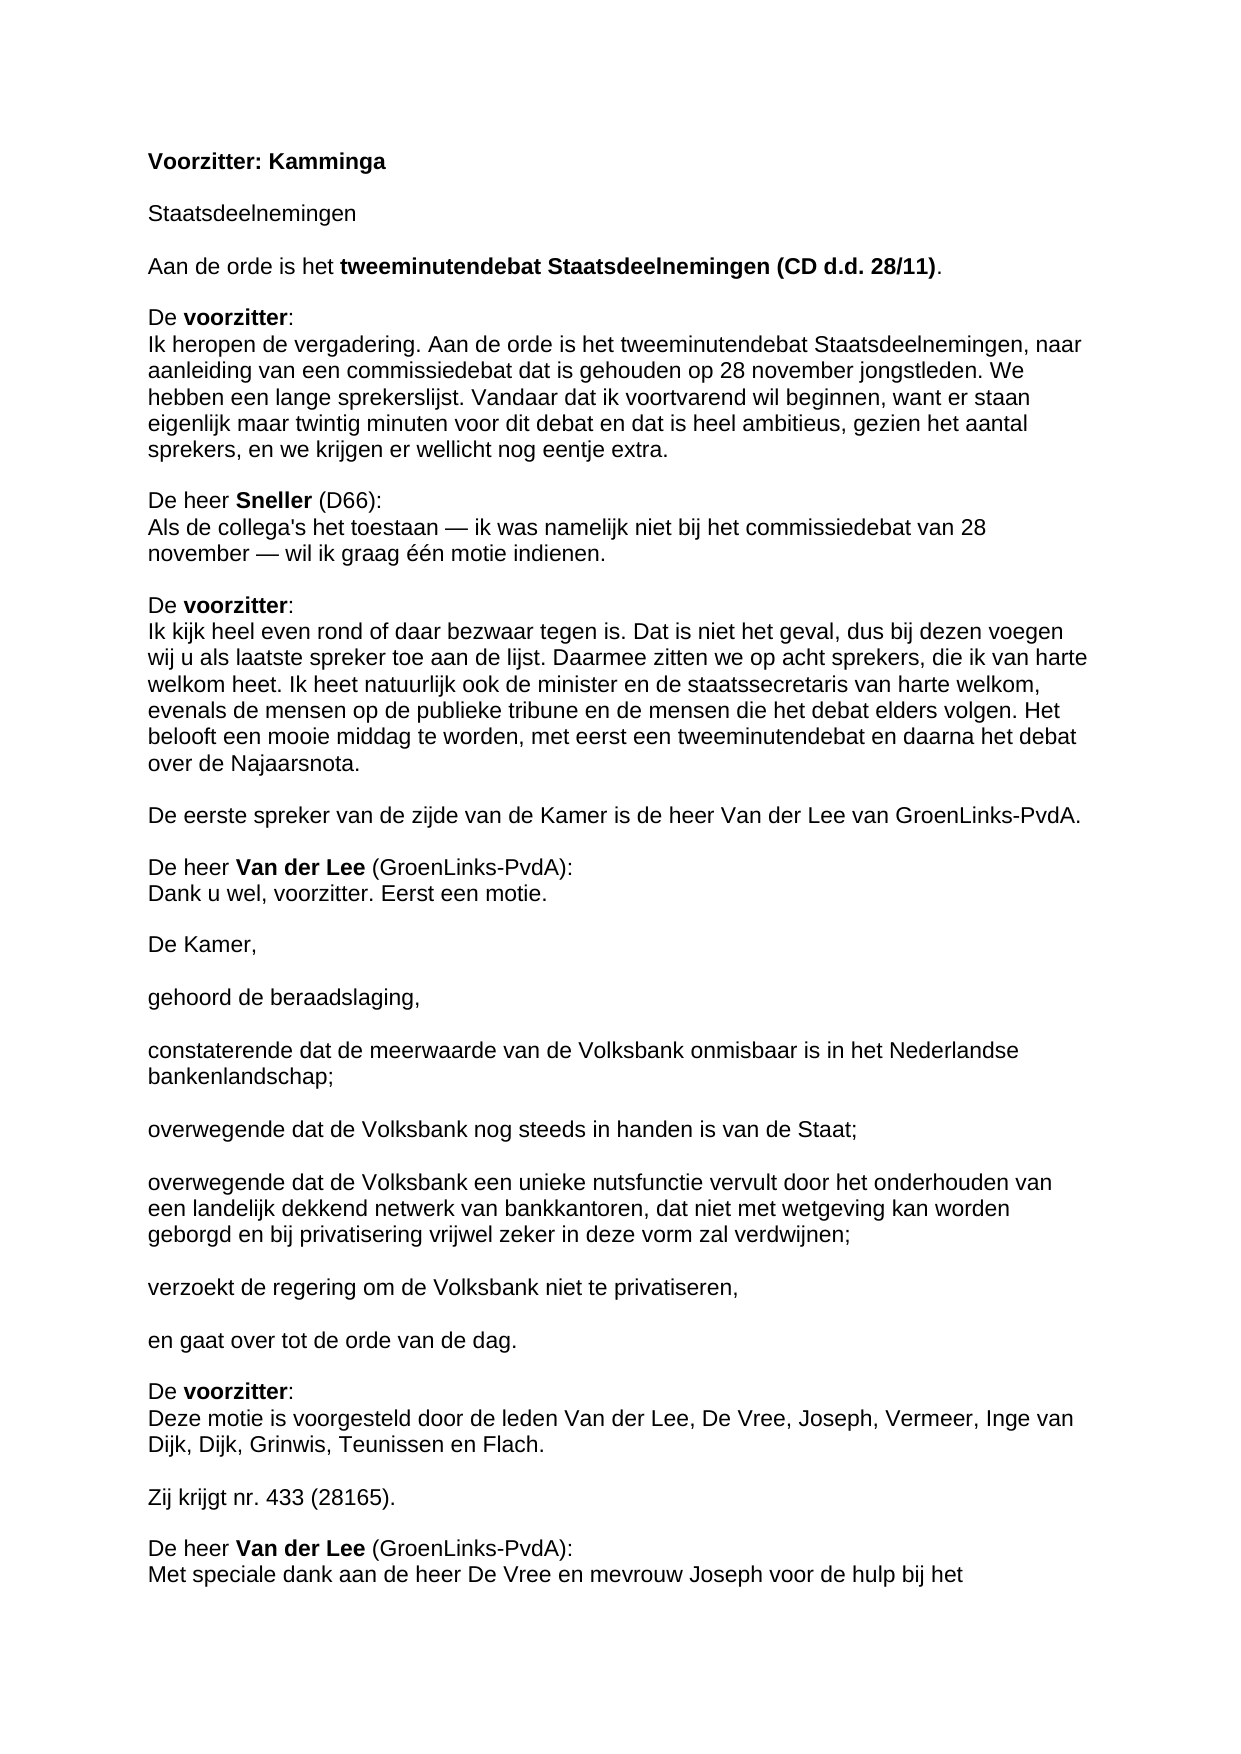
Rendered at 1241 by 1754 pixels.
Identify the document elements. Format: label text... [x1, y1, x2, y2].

text De heer Sneller (D66): Als de collega's het toestaan — ik was namelijk niet bij het commissiedebat van 28 november — wil ik graag één motie indienen. [148, 487, 1093, 567]
text De voorzitter: Ik kijk heel even rond of daar bezwaar tegen is. Dat is niet het geval, dus bij dezen voegen wij u als laatste spreker toe aan de lijst. Daarmee zitten we op acht sprekers, die ik van harte welkom heet. Ik heet natuurlijk ook de minister en de staatssecretaris van harte welkom, evenals de mensen op de publieke tribune en de mensen die het debat elders volgen. Het belooft een mooie middag te worden, met eerst een tweeminutendebat en daarna het debat over de Najaarsnota. De eerste spreker van de zijde van de Kamer is de heer Van der Lee van GroenLinks-PvdA. [148, 592, 1093, 829]
text Voorzitter: Kamminga Staatsdeelnemingen Aan de orde is het tweeminutendebat Staatsdeelnemingen (CD d.d. 28/11). [148, 148, 1093, 279]
text De voorzitter: Deze motie is voorgesteld door de leden Van der Lee, De Vree, Joseph, Vermeer, Inge van Dijk, Dijk, Grinwis, Teunissen en Flach. Zij krijgt nr. 433 (28165). [148, 1378, 1093, 1510]
text De voorzitter: Ik heropen de vergadering. Aan de orde is het tweeminutendebat Staatsdeelnemingen, naar aanleiding van een commissiedebat dat is gehouden op 28 november jongstleden. We hebben een lange sprekerslijst. Vandaar dat ik voortvarend wil beginnen, want er staan eigenlijk maar twintig minuten voor dit debat en dat is heel ambitieus, gezien het aantal sprekers, en we krijgen er wellicht nog eentje extra. [148, 304, 1093, 462]
text De heer Van der Lee (GroenLinks-PvdA): Dank u wel, voorzitter. Eerst een motie. [148, 854, 1093, 906]
text De Kamer, gehoord de beraadslaging, constaterende dat de meerwaarde van de Volksbank onmisbaar is in het Nederlandse bankenlandschap; overwegende dat de Volksbank nog steeds in handen is van de Staat; overwegende dat de Volksbank een unieke nutsfunctie vervult door het onderhouden van een landelijk dekkend netwerk van bankkantoren, dat niet met wetgeving kan worden geborgd en bij privatisering vrijwel zeker in deze vorm zal verdwijnen; verzoekt de regering om de Volksbank niet te privatiseren, en gaat over tot de orde van de dag. [148, 931, 1093, 1353]
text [148, 1535, 1093, 1588]
